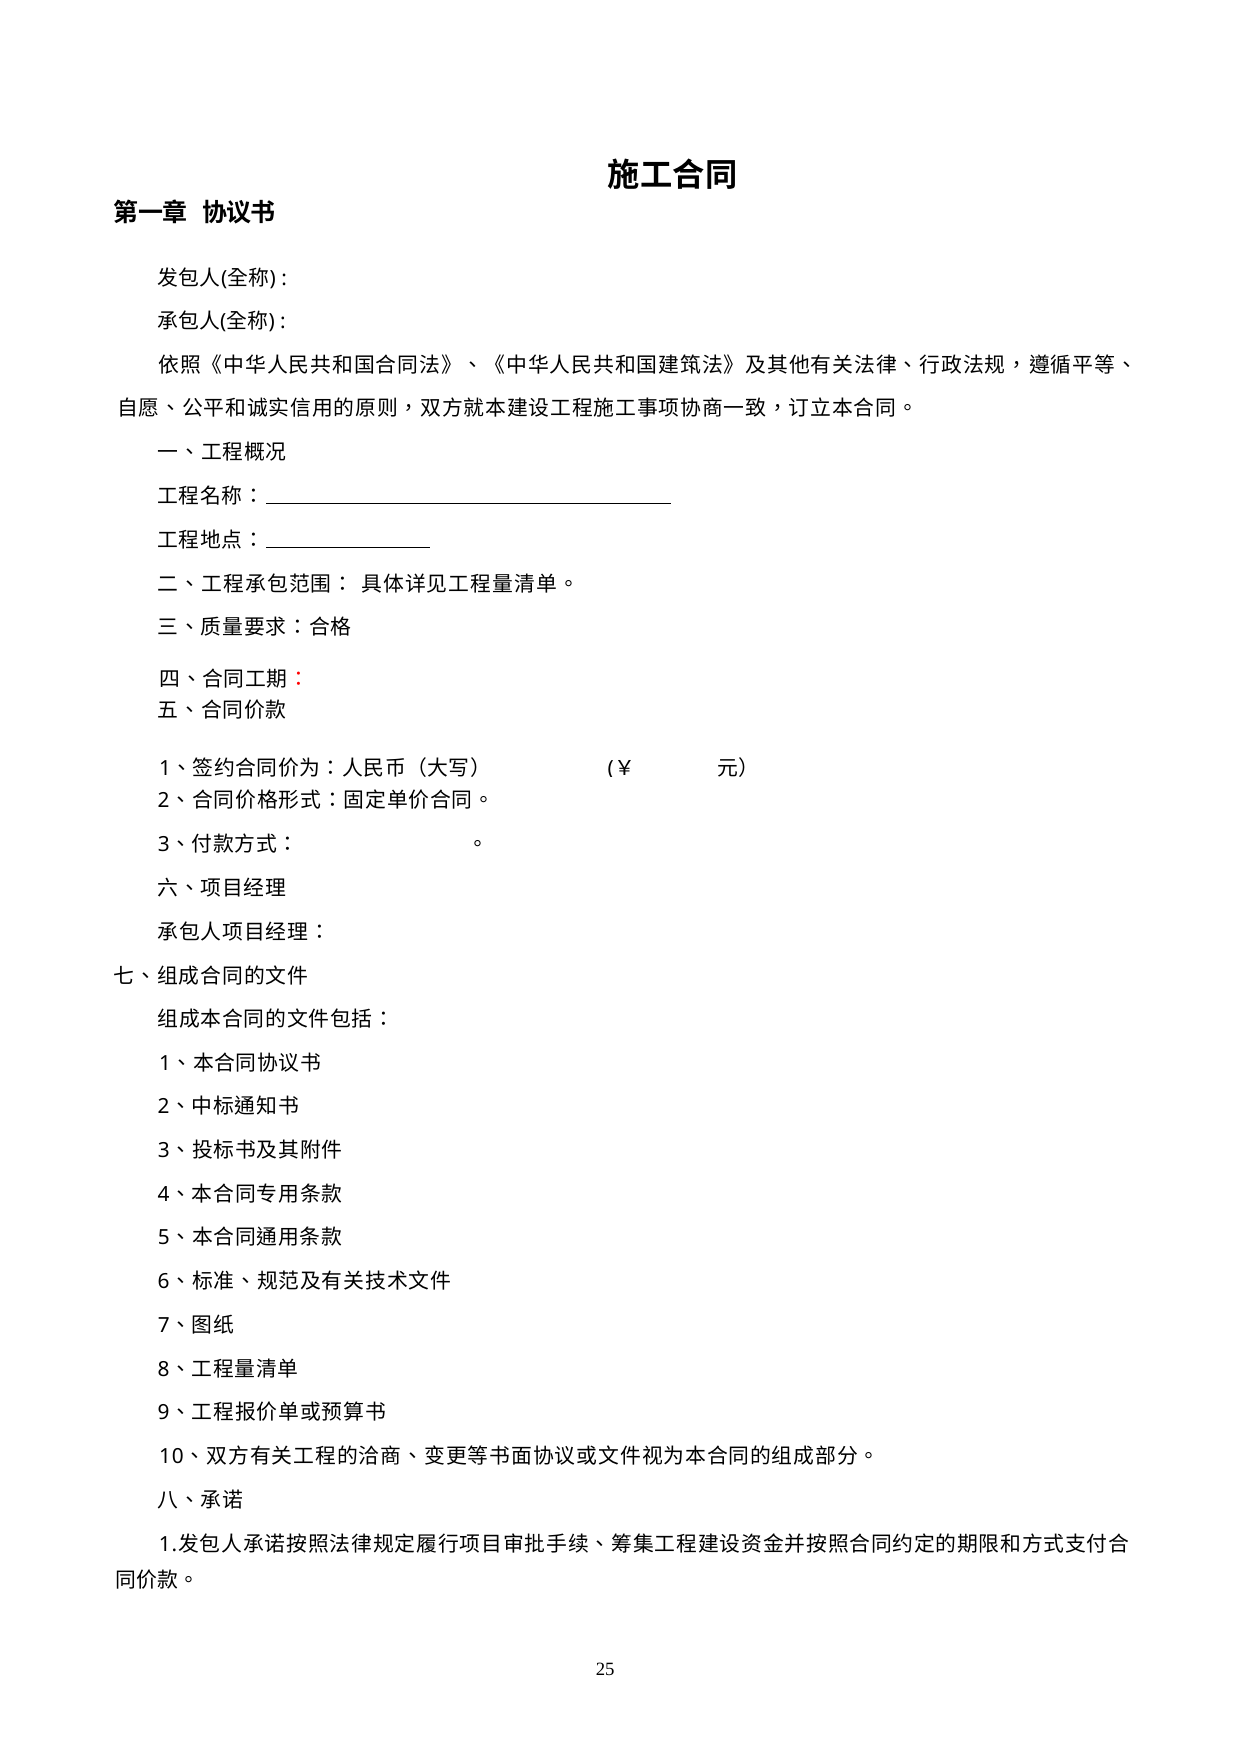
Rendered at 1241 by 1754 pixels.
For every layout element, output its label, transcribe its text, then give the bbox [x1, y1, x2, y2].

text 第一章 协议书 [113, 195, 1137, 229]
text 8、工程量清单 [157, 1354, 1137, 1381]
text 2、合同价格形式：固定单价合同。 [157, 787, 1137, 813]
text 依照《中华人民共和国合同法》、《中华人民共和国建筑法》及其他有关法律、行政法规，遵循平等、 [113, 351, 1137, 378]
text 10、双方有关工程的洽商、变更等书面协议或文件视为本合同的组成部分。 [159, 1442, 1137, 1469]
text 二、工程承包范围： 具体详见工程量清单。 [158, 569, 1137, 596]
text 承包人项目经理： [157, 918, 1137, 944]
text 3、付款方式： 。 [158, 830, 1137, 857]
text 六、项目经理 [157, 874, 1137, 901]
text 一、工程概况 [158, 438, 1137, 465]
text 6、标准、规范及有关技术文件 [157, 1267, 1137, 1294]
text 3、投标书及其附件 [158, 1136, 1137, 1163]
text 四、合同工期： [159, 665, 1137, 692]
text 三、质量要求：合格 [157, 613, 1137, 640]
text 施工合同 [541, 154, 1137, 195]
text 1、签约合同价为：人民币（大写） (￥ 元） [159, 754, 1137, 781]
text 承包人(全称) : [157, 307, 1137, 334]
text 八、承诺 [158, 1486, 1137, 1512]
text 5、本合同通用条款 [158, 1223, 1137, 1250]
text 五、合同价款 [158, 696, 1137, 722]
text 2、中标通知书 [157, 1092, 1137, 1119]
text 4、本合同专用条款 [157, 1180, 1137, 1207]
text 工程名称： [157, 482, 1137, 509]
text 工程地点： [157, 526, 1137, 553]
text 1.发包人承诺按照法律规定履行项目审批手续、筹集工程建设资金并按照合同约定的期限和方式支付合 同价款。 [116, 1529, 1133, 1593]
text 组成本合同的文件包括： [157, 1005, 1137, 1032]
text 9、工程报价单或预算书 [157, 1398, 1137, 1425]
text 1、本合同协议书 [159, 1049, 1137, 1076]
text 自愿、公平和诚实信用的原则，双方就本建设工程施工事项协商一致，订立本合同。 [117, 394, 1137, 421]
text 发包人(全称) : [158, 263, 1137, 290]
text 7、图纸 [158, 1311, 1137, 1338]
text 七、组成合同的文件 [113, 962, 1137, 989]
